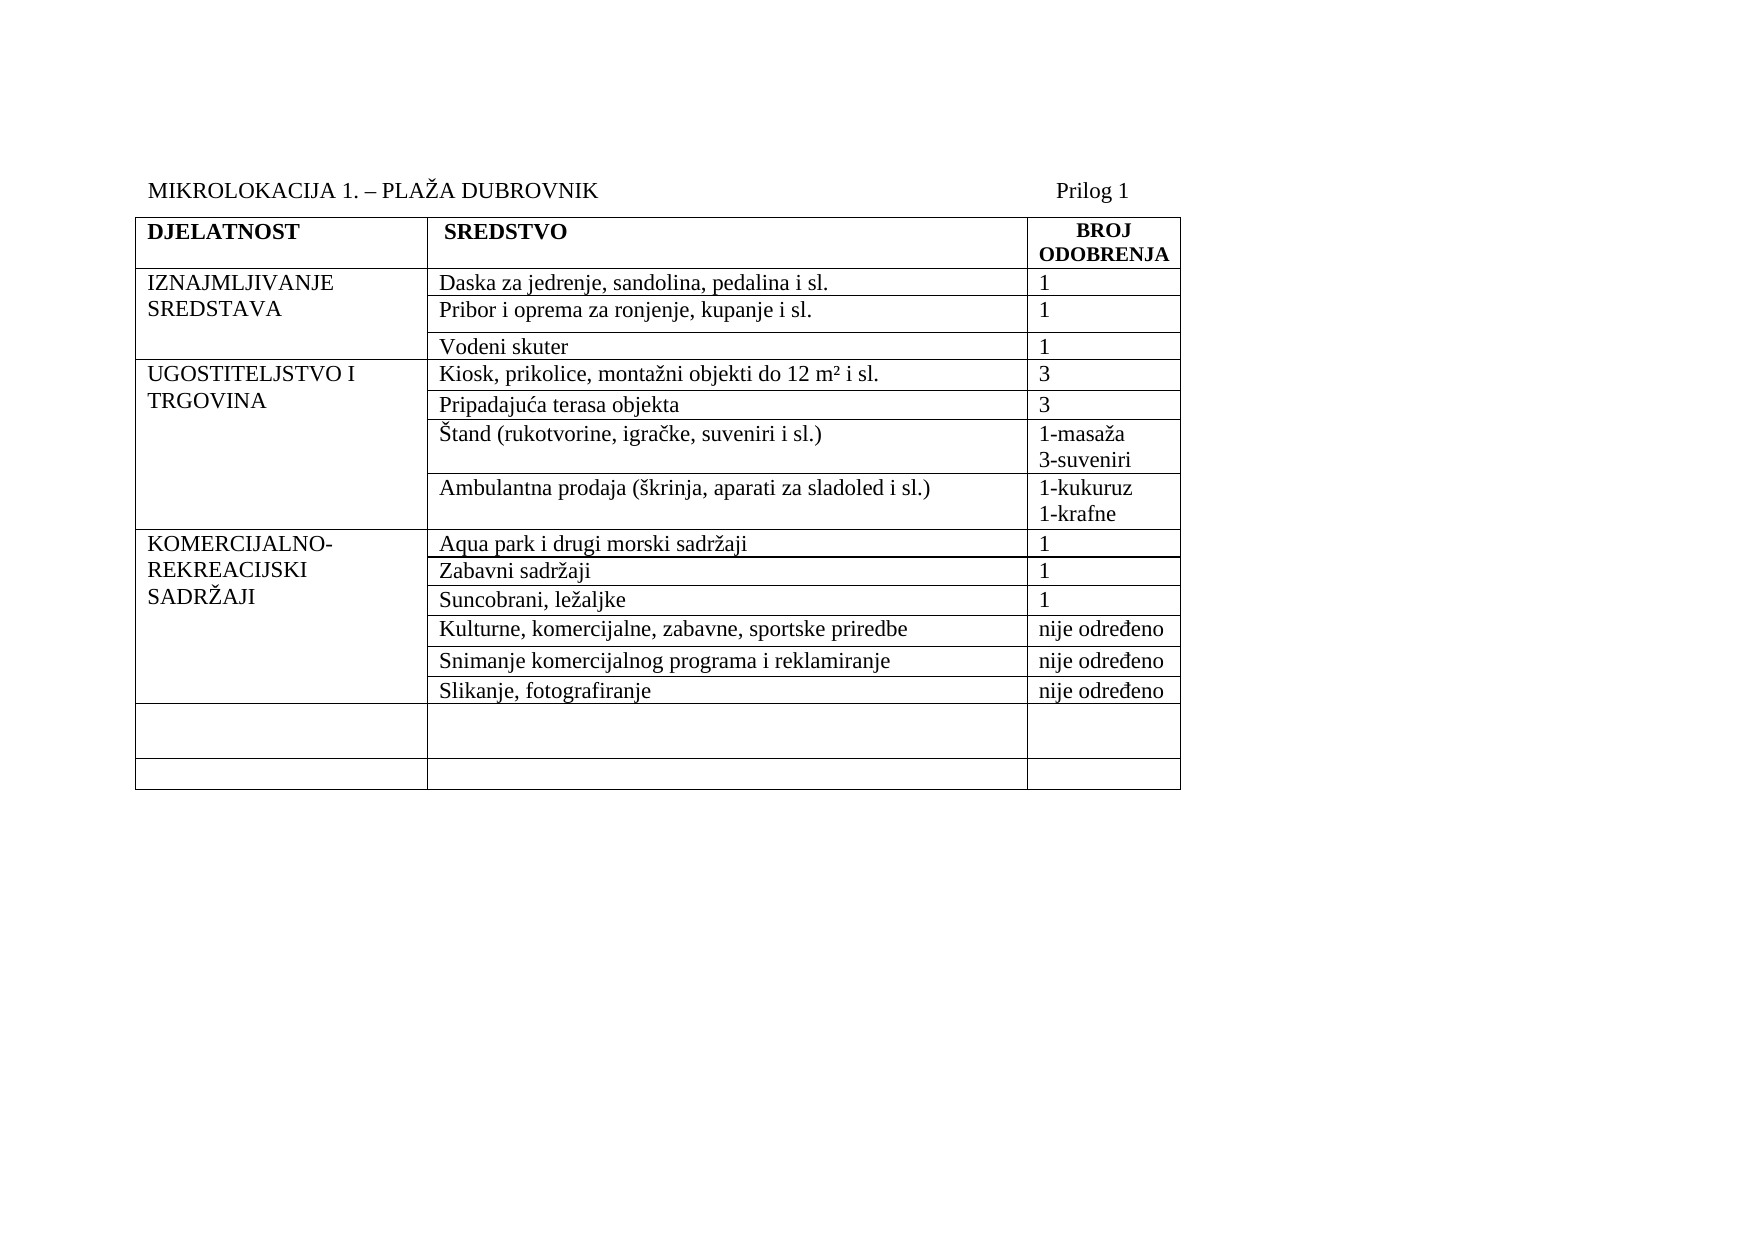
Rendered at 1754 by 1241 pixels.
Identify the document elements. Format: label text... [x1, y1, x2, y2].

table_cell 3 [1028, 391, 1180, 419]
table_cell KOMERCIJALNO-REKREACIJSKI SADRŽAJI [136, 530, 427, 703]
table_cell Štand (rukotvorine, igračke, suveniri i sl.) [428, 420, 1027, 473]
table_cell 1 [1028, 530, 1180, 556]
table_cell Pribor i oprema za ronjenje, kupanje i sl. [428, 296, 1027, 332]
text MIKROLOKACIJA 1. – PLAŽA DUBROVNIK Prilog 1 [148, 177, 1606, 203]
table_cell 1-masaža 3-suveniri [1028, 420, 1180, 473]
table_cell nije određeno [1028, 647, 1180, 676]
table_cell 1-kukuruz 1-krafne [1028, 474, 1180, 529]
table_cell IZNAJMLJIVANJE SREDSTAVA [136, 269, 427, 359]
table_cell [428, 759, 1027, 789]
table_cell 1 [1028, 586, 1180, 614]
table_cell 1 [1028, 333, 1180, 359]
table_cell Daska za jedrenje, sandolina, pedalina i sl. [428, 269, 1027, 295]
table_cell [428, 704, 1027, 758]
table_header DJELATNOST [136, 218, 427, 268]
table_cell Aqua park i drugi morski sadržaji [428, 530, 1027, 556]
table_cell Ambulantna prodaja (škrinja, aparati za sladoled i sl.) [428, 474, 1027, 529]
table_header BROJ ODOBRENJA [1028, 218, 1180, 268]
table_cell 1 [1028, 269, 1180, 295]
table_cell nije određeno [1028, 616, 1180, 646]
table_cell Snimanje komercijalnog programa i reklamiranje [428, 647, 1027, 676]
table_cell [1028, 704, 1180, 758]
table_cell Kiosk, prikolice, montažni objekti do 12 m² i sl. [428, 360, 1027, 390]
table_cell Slikanje, fotografiranje [428, 677, 1027, 703]
table_header SREDSTVO [428, 218, 1027, 268]
table_cell Kulturne, komercijalne, zabavne, sportske priredbe [428, 616, 1027, 646]
table_cell Zabavni sadržaji [428, 558, 1027, 585]
table_cell Suncobrani, ležaljke [428, 586, 1027, 614]
table_cell [136, 759, 427, 789]
table_cell 1 [1028, 558, 1180, 585]
table_cell nije određeno [1028, 677, 1180, 703]
table_cell Vodeni skuter [428, 333, 1027, 359]
table_cell [136, 704, 427, 758]
table_cell UGOSTITELJSTVO I TRGOVINA [136, 360, 427, 529]
table_cell 1 [1028, 296, 1180, 332]
table_cell Pripadajuća terasa objekta [428, 391, 1027, 419]
table_cell 3 [1028, 360, 1180, 390]
table_cell [1028, 759, 1180, 789]
